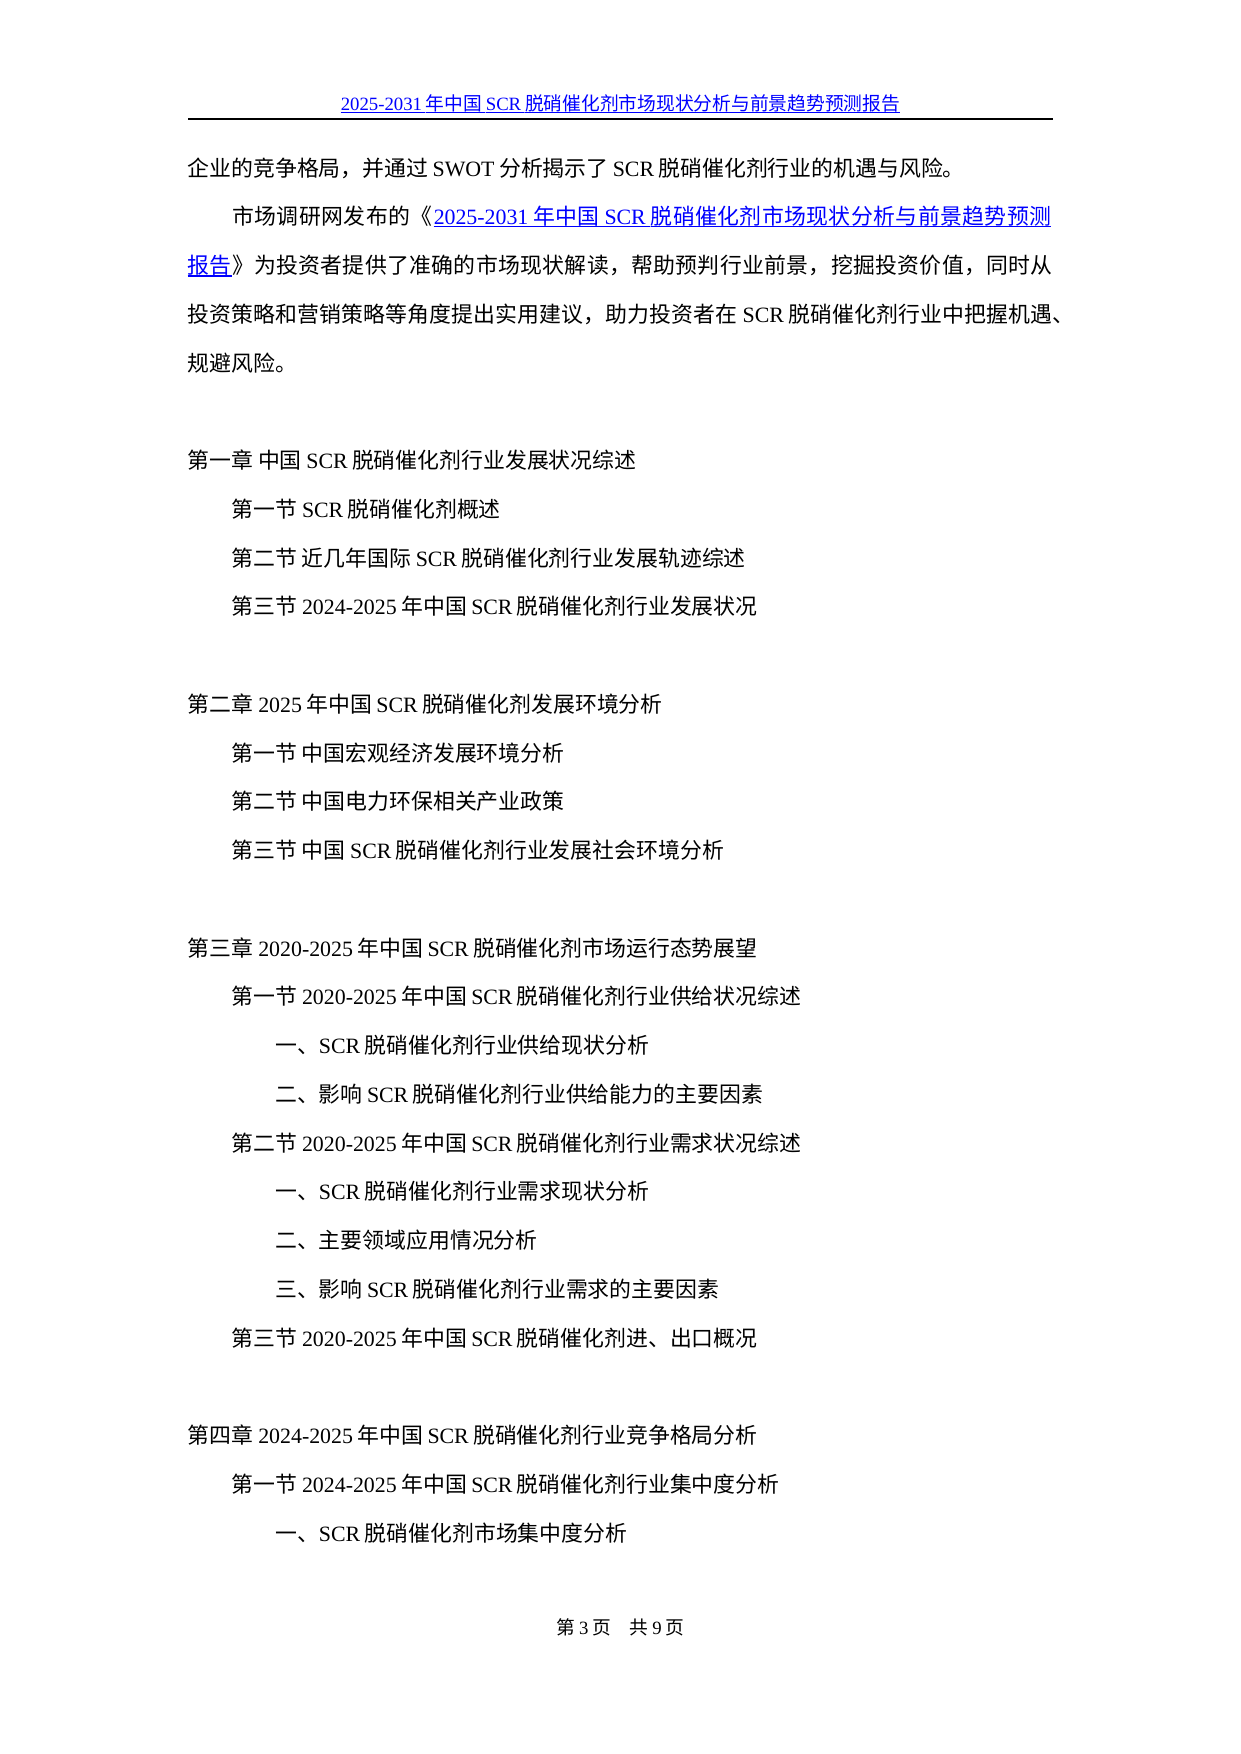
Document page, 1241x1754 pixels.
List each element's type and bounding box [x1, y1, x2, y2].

text [187, 150, 1053, 1548]
